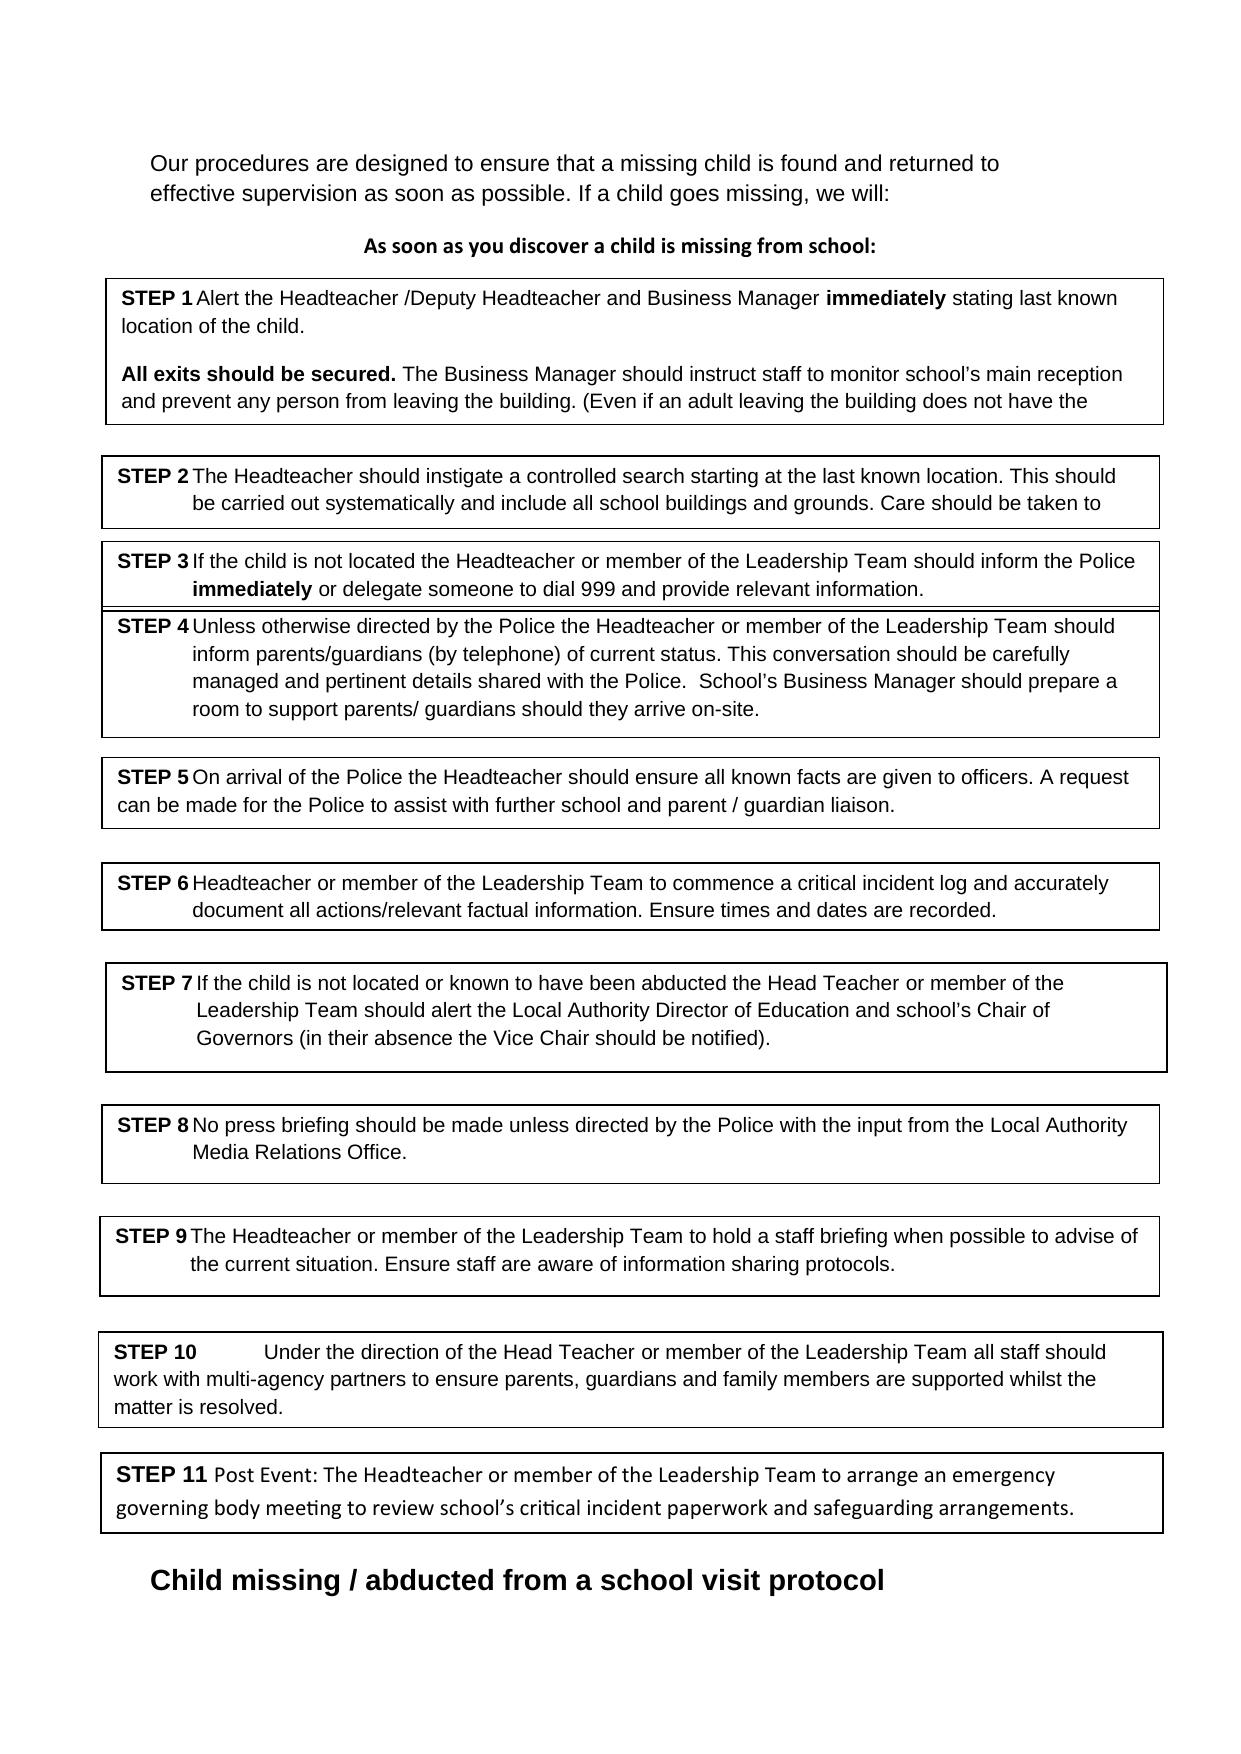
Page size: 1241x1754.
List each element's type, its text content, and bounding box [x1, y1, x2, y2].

text As soon as you discover a child is missing from school: [150, 231, 1090, 259]
text Child missing / abducted from a school visit protocol [150, 1563, 1090, 1597]
text Our procedures are designed to ensure that a missing child is found and returned to effective supervision as soon as possible. If a child goes missing, we will: [150, 150, 1090, 207]
